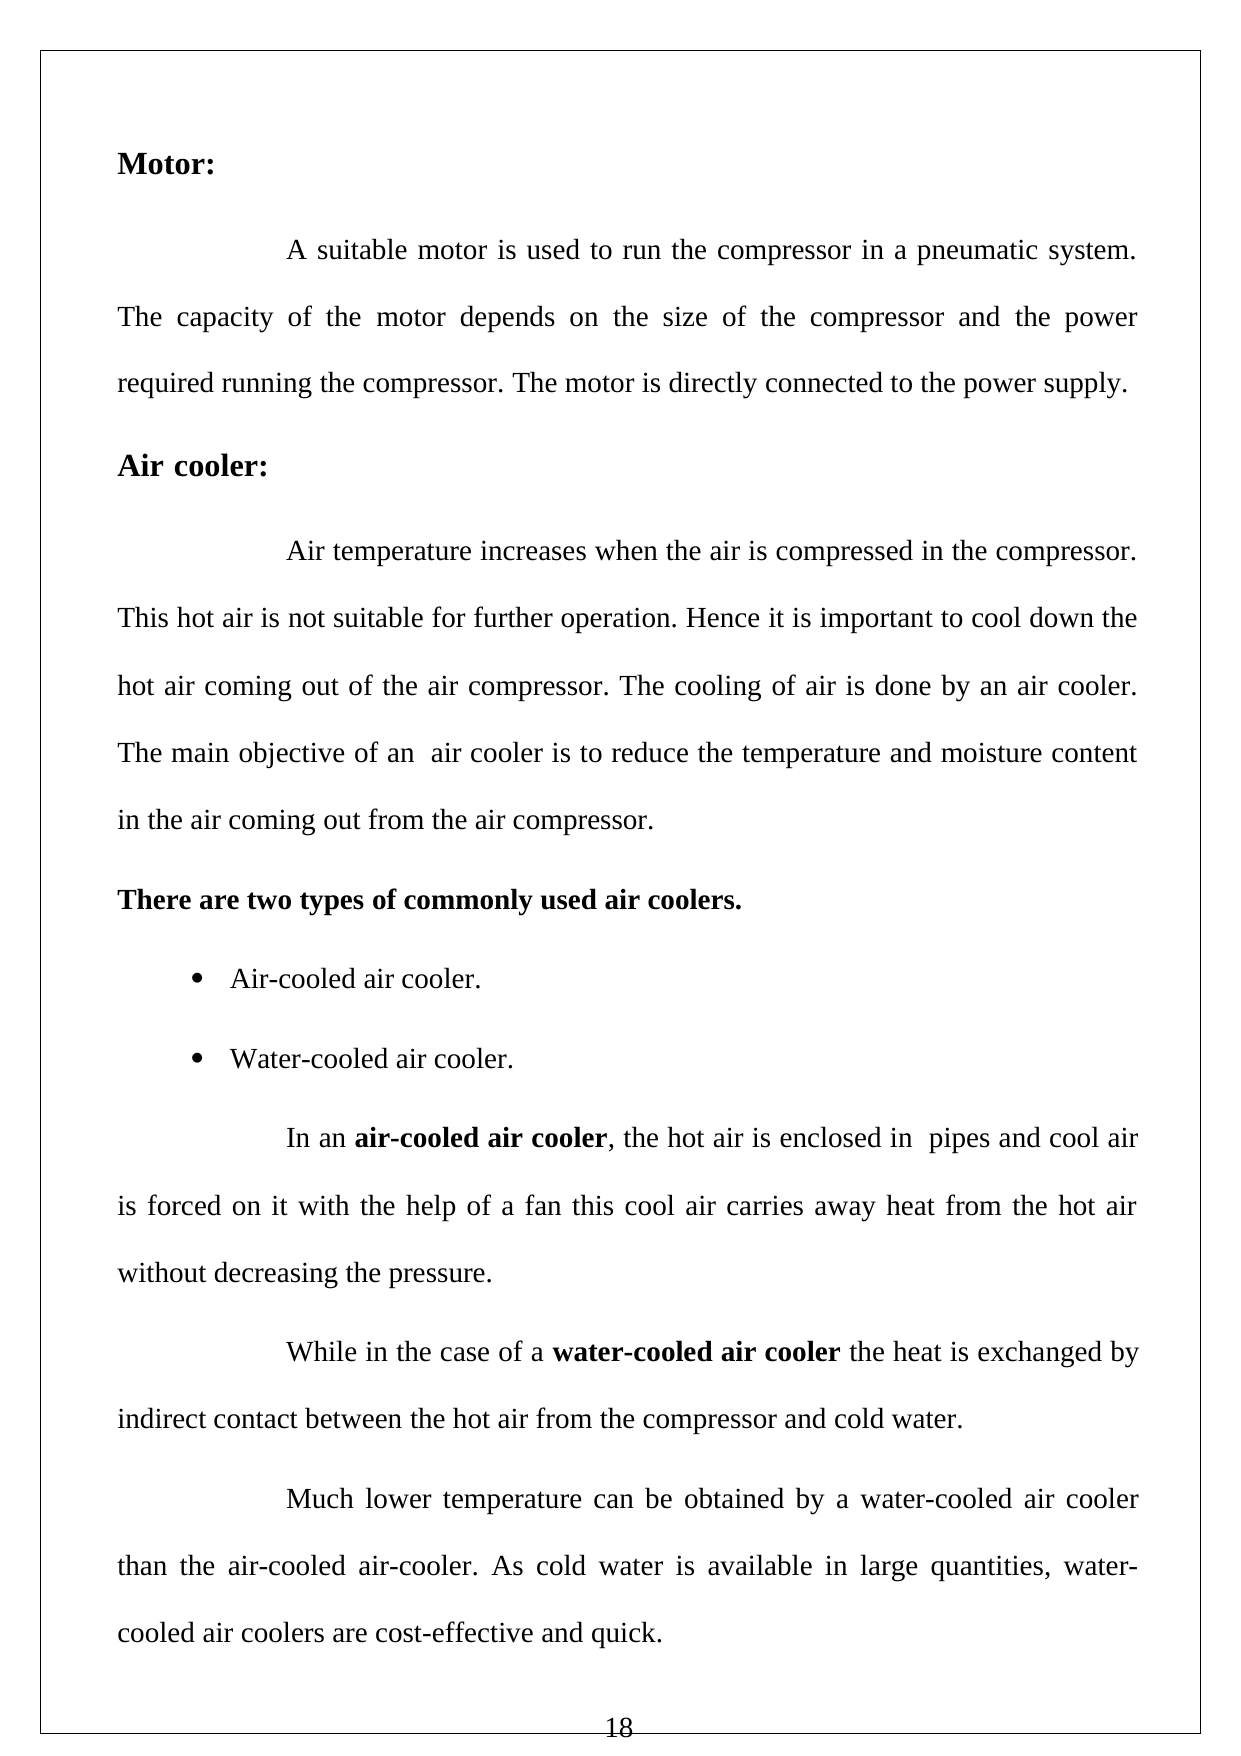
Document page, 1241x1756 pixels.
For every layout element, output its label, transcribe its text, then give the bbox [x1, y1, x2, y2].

text Motor: [117, 144, 1200, 182]
text Much lower temperature can be obtained by a water-cooled air cooler than the air-cooled air-cooler. As cold water is available in large quantities, water- cooled air coolers are cost-effective and quick. [117, 1481, 1140, 1649]
text Air temperature increases when the air is compressed in the compressor. This hot air is not suitable for further operation. Hence it is important to cool down the hot air coming out of the air compressor. The cooling of air is done by an air cooler. The main objective of an air cooler is to reduce the temperature and moisture content in the air coming out from the air compressor. [117, 533, 1139, 835]
list Air-cooled air cooler. [192, 961, 1200, 995]
text In an air-cooled air cooler, the hot air is enclosed in pipes and cool air is forced on it with the help of a fan this cool air carries away heat from the hot air without decreasing the pressure. [117, 1121, 1139, 1288]
subtitle Air cooler: [117, 447, 1200, 484]
text A suitable motor is used to run the compressor in a pneumatic system. The capacity of the motor depends on the size of the compressor and the power required running the compressor. The motor is directly connected to the power supply. [117, 232, 1138, 398]
text While in the case of a water-cooled air cooler the heat is exchanged by indirect contact between the hot air from the compressor and cold water. [117, 1334, 1140, 1435]
list Water-cooled air cooler. [192, 1041, 1200, 1075]
subtitle There are two types of commonly used air coolers. [117, 882, 1200, 915]
